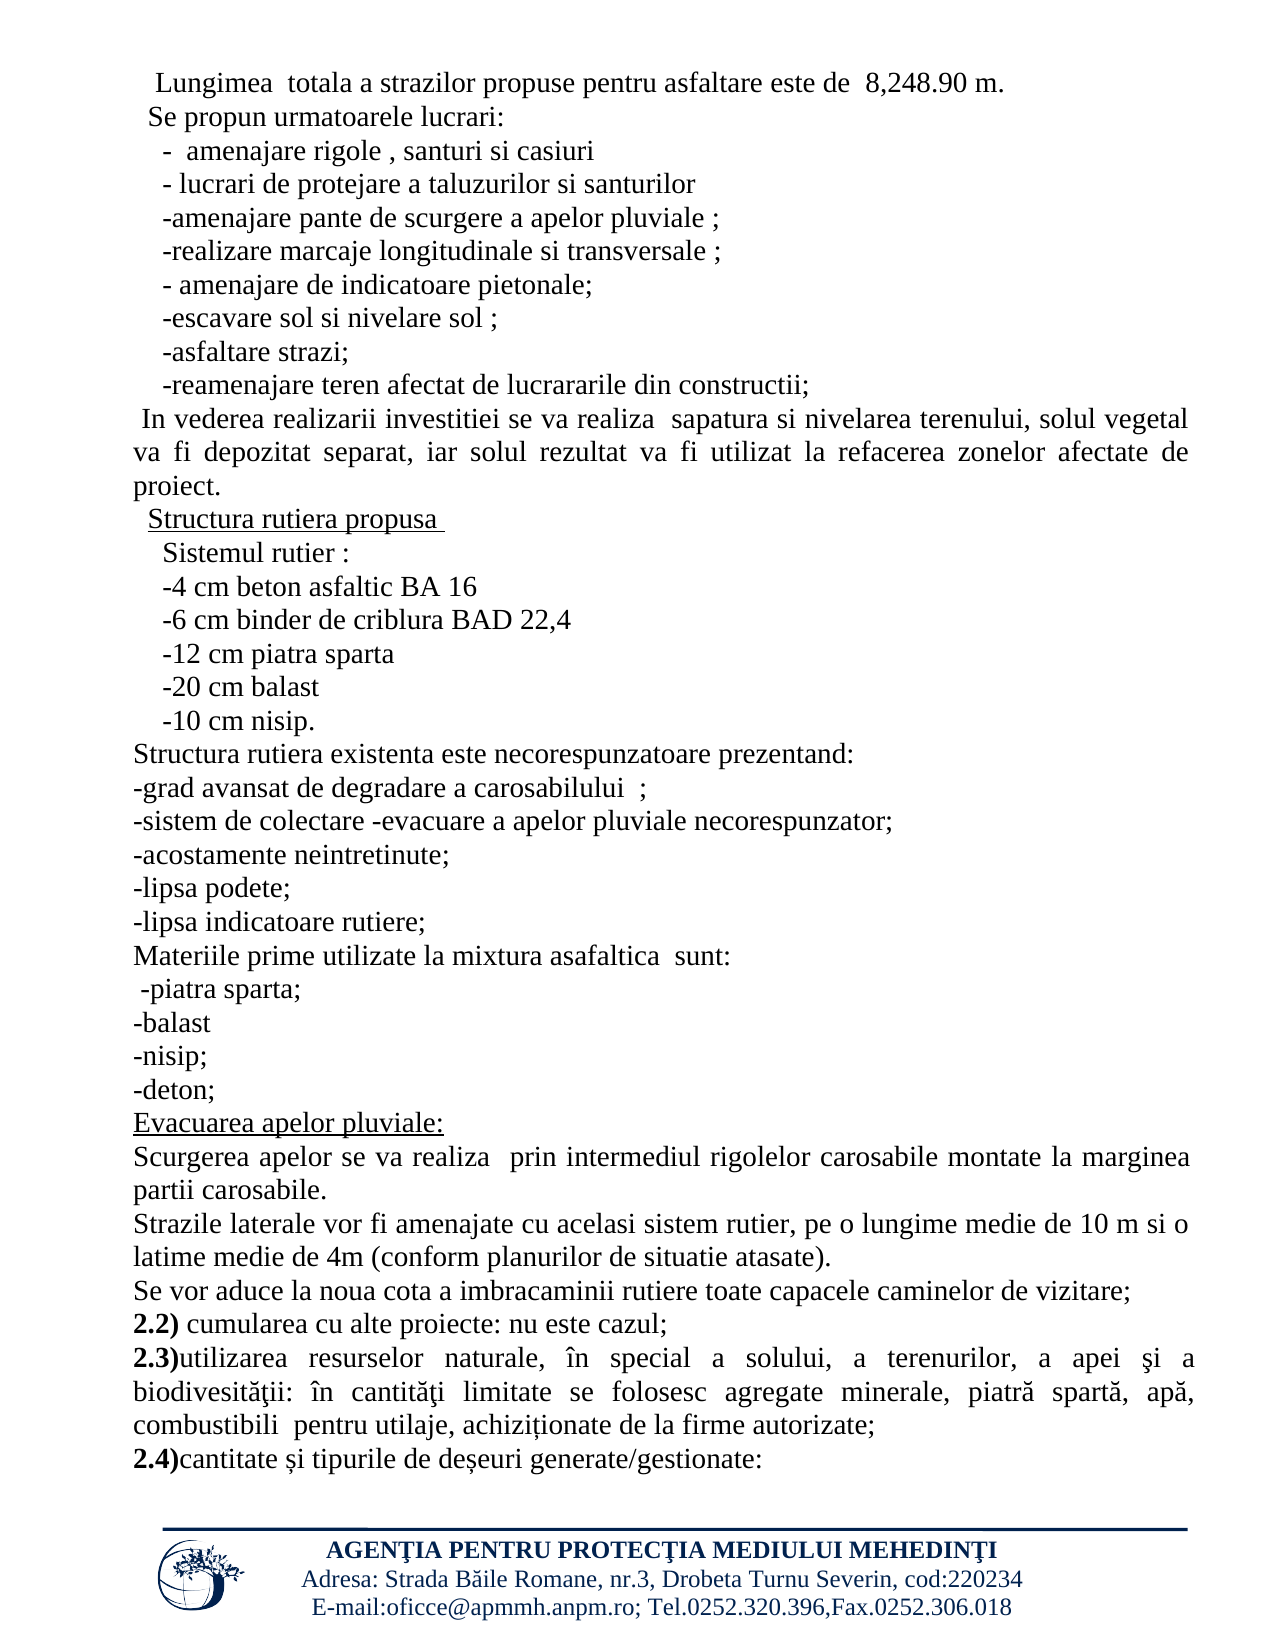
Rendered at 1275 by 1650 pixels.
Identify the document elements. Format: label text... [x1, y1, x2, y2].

text Lungimea totala a strazilor propuse pentru asfaltare este de 8,248.90 m. [133, 66, 1132, 99]
text -12 cm piatra sparta [133, 636, 1191, 669]
text 2.3)utilizarea resurselor naturale, în special a solului, a terenurilor, a apei şi a biodivesităţii: în cantităţi limitate se folosesc agregate minerale, piatră spartă, apă, combustibili pentru utilaje, achiziționate de la firme autorizate; [133, 1340, 1196, 1441]
text -lipsa indicatoare rutiere; [133, 904, 1191, 938]
text Strazile laterale vor fi amenajate cu acelasi sistem rutier, pe o lungime medie de 10 m si o latime medie de 4m (conform planurilor de situatie atasate). [133, 1206, 1191, 1273]
text -grad avansat de degradare a carosabilului ; [133, 770, 1191, 803]
text -acostamente neintretinute; [133, 837, 1191, 871]
text -asfaltare strazi; [133, 334, 1191, 367]
text Materiile prime utilizate la mixtura asafaltica sunt: [133, 938, 1191, 971]
text Se vor aduce la noua cota a imbracaminii rutiere toate capacele caminelor de vizitare; [133, 1273, 1132, 1307]
text -6 cm binder de criblura BAD 22,4 [133, 602, 1191, 636]
text -4 cm beton asfaltic BA 16 [133, 569, 1191, 602]
text In vederea realizarii investitiei se va realiza sapatura si nivelarea terenului, solul vegetal va fi depozitat separat, iar solul rezultat va fi utilizat la refacerea zonelor afectate de proiect. [133, 401, 1191, 502]
text Structura rutiera propusa [133, 502, 1191, 535]
text - amenajare rigole , santuri si casiuri [133, 133, 1191, 166]
text 2.2) cumularea cu alte proiecte: nu este cazul; [133, 1307, 1196, 1340]
text 2.4)cantitate și tipurile de deșeuri generate/gestionate: [133, 1441, 1196, 1474]
text -20 cm balast [133, 669, 1191, 703]
text -sistem de colectare -evacuare a apelor pluviale necorespunzator; [133, 803, 1191, 837]
text -lipsa podete; [133, 871, 1191, 904]
text Evacuarea apelor pluviale: [133, 1105, 1132, 1139]
text - lucrari de protejare a taluzurilor si santurilor [133, 166, 1191, 200]
text -deton; [133, 1072, 1191, 1105]
text Sistemul rutier : [133, 535, 1191, 569]
text Scurgerea apelor se va realiza prin intermediul rigolelor carosabile montate la marginea partii carosabile. [133, 1139, 1191, 1206]
text Se propun urmatoarele lucrari: [133, 99, 1191, 133]
text Structura rutiera existenta este necorespunzatoare prezentand: [133, 736, 1191, 770]
text - amenajare de indicatoare pietonale; [133, 267, 1191, 300]
text -reamenajare teren afectat de lucrararile din constructii; [133, 367, 1191, 401]
text -balast [133, 1005, 1191, 1038]
text -nisip; [133, 1038, 1191, 1072]
text -amenajare pante de scurgere a apelor pluviale ; [133, 200, 1191, 233]
text -10 cm nisip. [133, 703, 1191, 736]
text -realizare marcaje longitudinale si transversale ; [133, 233, 1191, 267]
text -escavare sol si nivelare sol ; [133, 300, 1191, 334]
text -piatra sparta; [133, 971, 1191, 1005]
